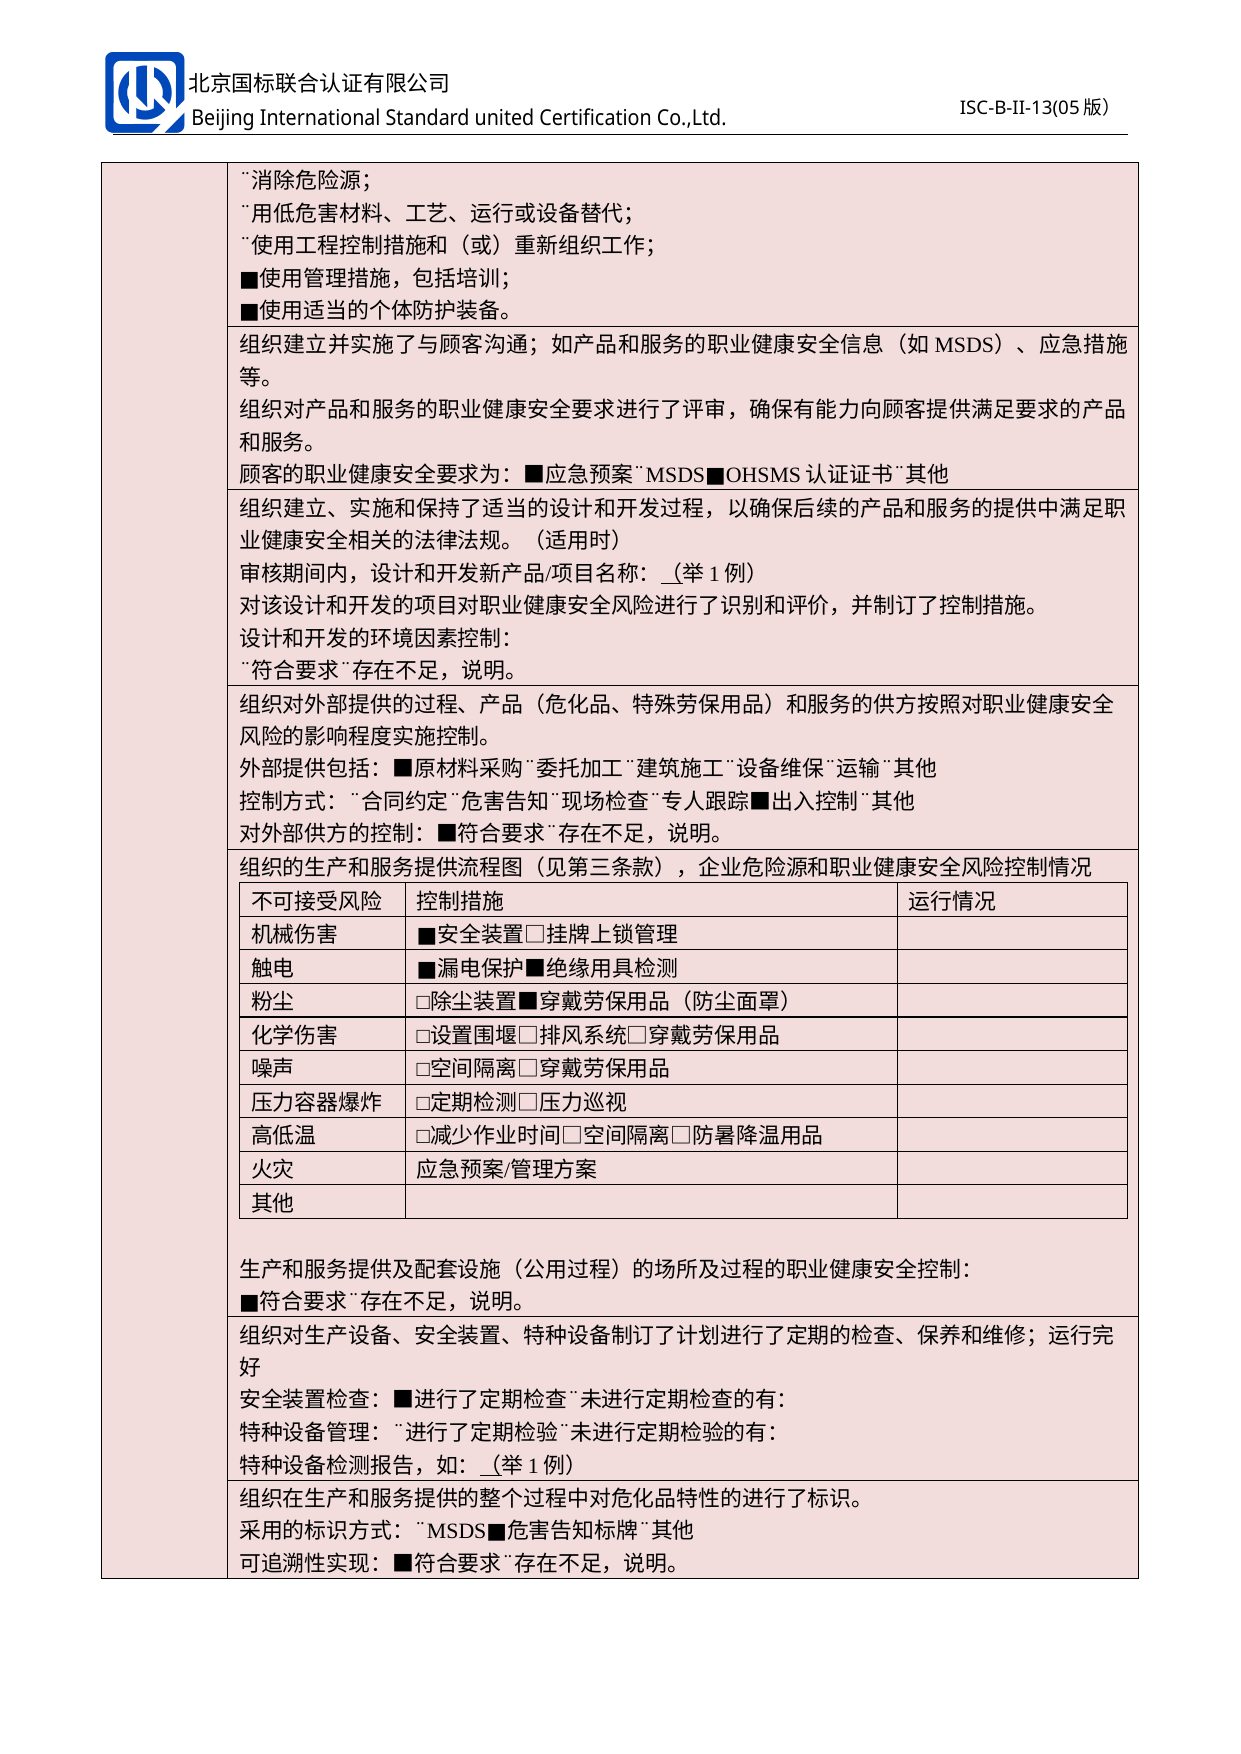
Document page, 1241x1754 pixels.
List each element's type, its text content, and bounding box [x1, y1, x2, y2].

table_cell 组织建立并实施了与顾客沟通；如产品和服务的职业健康安全信息（如MSDS）、应急措施等。 组织对产品和服务的职业健康安全要求进行了评审，确保有能力向顾客提供满足要求的产品和服务。 顾客的职业健康安全要求为：■应急预案¨MSDS■OHSMS认证证书¨其他 [228, 327, 1138, 489]
table_cell 组织在生产和服务提供的整个过程中对危化品特性的进行了标识。 采用的标识方式：¨MSDS■危害告知标牌¨其他 可追溯性实现：■符合要求¨存在不足，说明。 [228, 1481, 1138, 1578]
table_cell 组织的生产和服务提供流程图（见第三条款），企业危险源和职业健康安全风险控制情况 生产和服务提供及配套设施（公用过程）的场所及过程的职业健康安全控制： ■符合要求¨存在不足，说明。 [228, 850, 1138, 1316]
table_cell 组织建立、实施和保持了适当的设计和开发过程，以确保后续的产品和服务的提供中满足职业健康安全相关的法律法规。（适用时） 审核期间内，设计和开发新产品/项目名称：（举1例） 对该设计和开发的项目对职业健康安全风险进行了识别和评价，并制订了控制措施。 设计和开发的环境因素控制： ¨符合要求¨存在不足，说明。 [228, 490, 1138, 685]
table_cell 组织对外部提供的过程、产品（危化品、特殊劳保用品）和服务的供方按照对职业健康安全风险的影响程度实施控制。 外部提供包括：■原材料采购¨委托加工¨建筑施工¨设备维保¨运输¨其他 控制方式：¨合同约定¨危害告知¨现场检查¨专人跟踪■出入控制¨其他 对外部供方的控制：■符合要求¨存在不足，说明。 [228, 686, 1138, 849]
table_cell 组织对生产设备、安全装置、特种设备制订了计划进行了定期的检查、保养和维修；运行完好 安全装置检查：■进行了定期检查¨未进行定期检查的有： 特种设备管理：¨进行了定期检验¨未进行定期检验的有： 特种设备检测报告，如：（举1例） [228, 1317, 1138, 1480]
picture [105, 52, 185, 133]
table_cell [228, 163, 1138, 326]
